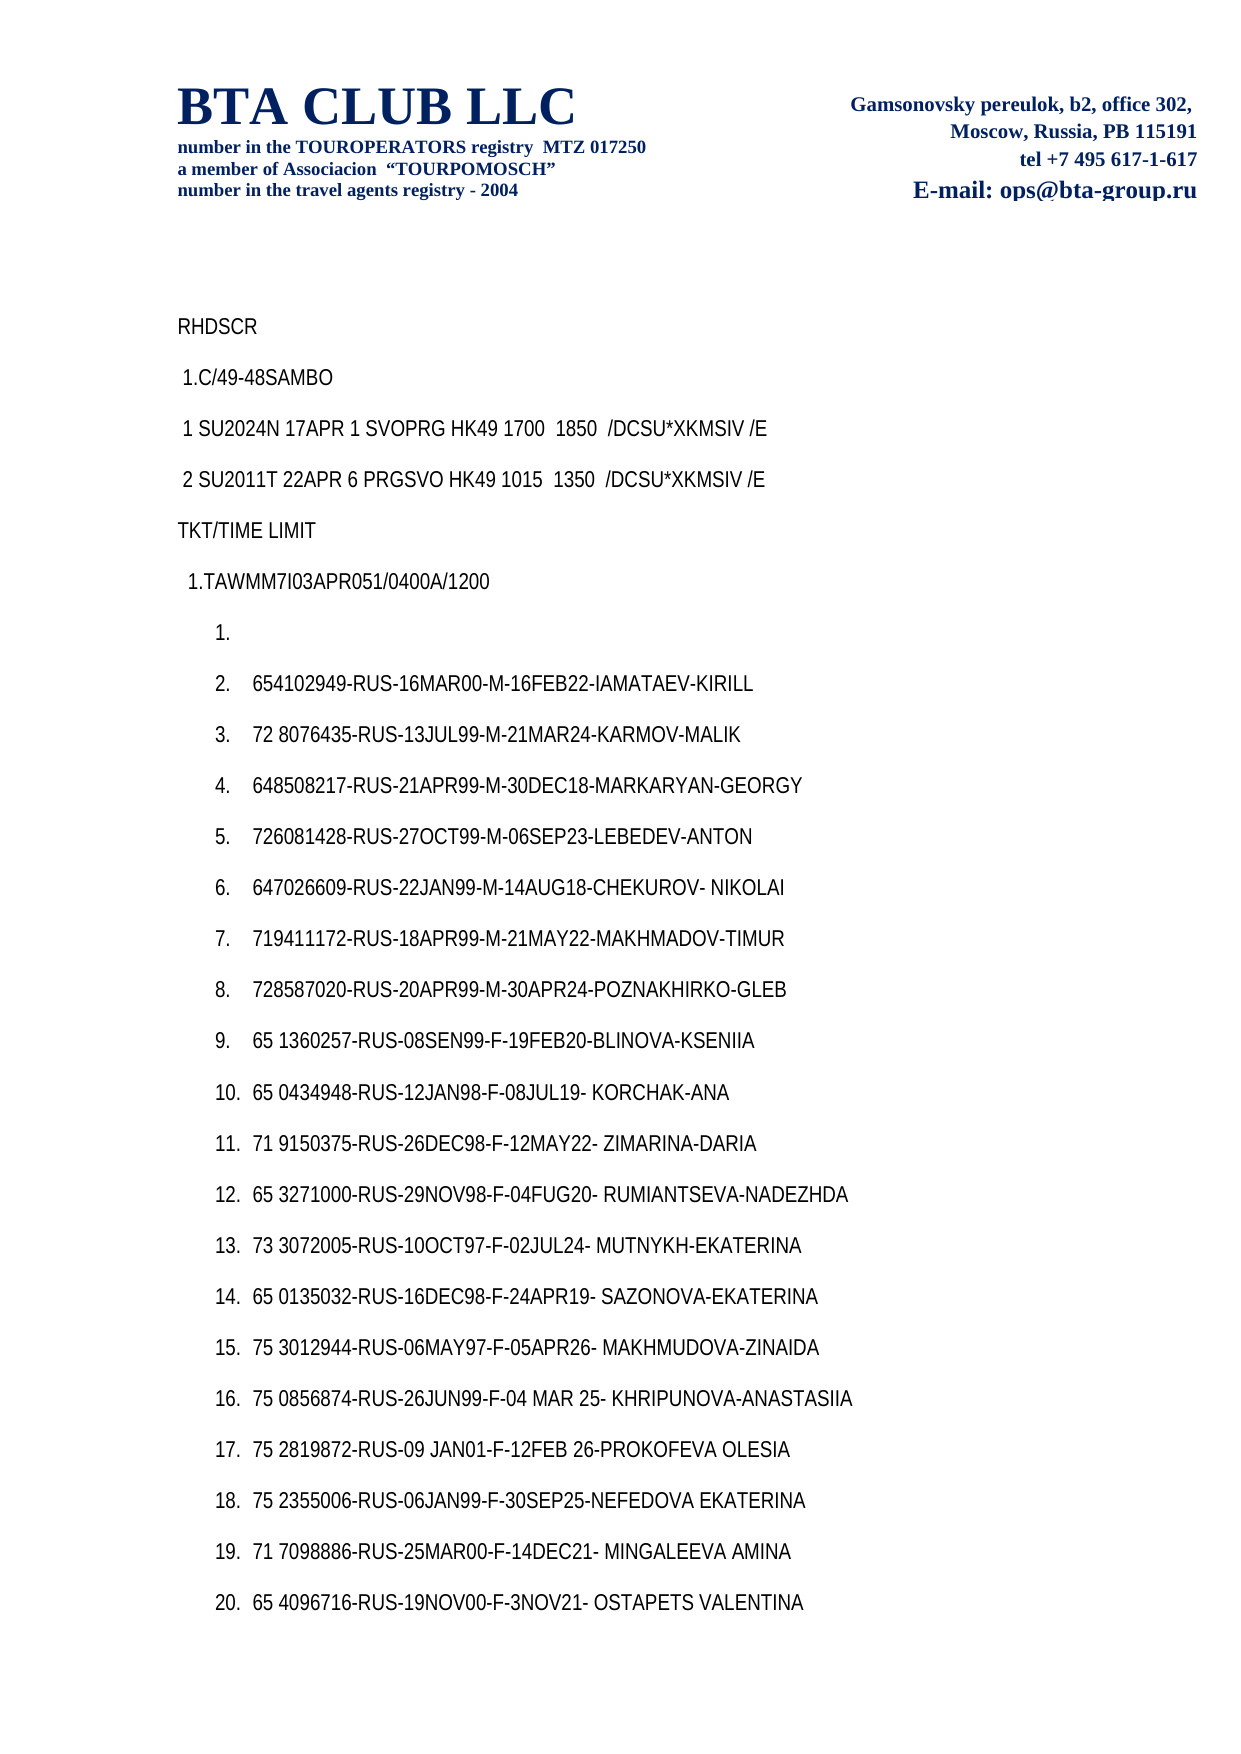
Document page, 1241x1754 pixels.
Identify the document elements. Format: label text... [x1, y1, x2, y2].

list 65 0135032-RUS-16DEC98-F-24APR19- SAZONOVA-EKATERINA [215, 1283, 1152, 1309]
list 71 9150375-RUS-26DEC98-F-12MAY22- ZIMARINA-DARIA [215, 1129, 1152, 1156]
list 65 1360257-RUS-08SEN99-F-19FEB20-BLINOVA-KSENIIA [215, 1027, 1152, 1054]
list 71 7098886-RUS-25MAR00-F-14DEC21- MINGALEEVA AMINA [215, 1538, 1152, 1564]
text TKT/TIME LIMIT [177, 517, 1152, 543]
text 1.C/49-48SAMBO [177, 364, 1152, 390]
list 65 3271000-RUS-29NOV98-F-04FUG20- RUMIANTSEVA-NADEZHDA [215, 1181, 1152, 1207]
text 2 SU2011T 22APR 6 PRGSVO HK49 1015 1350 /DCSU*XKMSIV /E [177, 466, 1152, 492]
list 647026609-RUS-22JAN99-M-14AUG18-CHEKUROV- NIKOLAI [215, 874, 1152, 901]
list 65 4096716-RUS-19NOV00-F-3NOV21- OSTAPETS VALENTINA [215, 1589, 1152, 1615]
text RHDSCR [177, 313, 1152, 339]
list 728587020-RUS-20APR99-M-30APR24-POZNAKHIRKO-GLEB [215, 976, 1152, 1003]
text 1 SU2024N 17APR 1 SVOPRG HK49 1700 1850 /DCSU*XKMSIV /E [177, 415, 1152, 441]
list 75 2819872-RUS-09 JAN01-F-12FEB 26-PROKOFEVA OLESIA [215, 1436, 1152, 1462]
list 719411172-RUS-18APR99-M-21MAY22-MAKHMADOV-TIMUR [215, 925, 1152, 952]
list 65 0434948-RUS-12JAN98-F-08JUL19- KORCHAK-ANA [215, 1078, 1152, 1105]
list 75 2355006-RUS-06JAN99-F-30SEP25-NEFEDOVA EKATERINA [215, 1487, 1152, 1513]
list 726081428-RUS-27OCT99-M-06SEP23-LEBEDEV-ANTON [215, 823, 1152, 849]
list 648508217-RUS-21APR99-M-30DEC18-MARKARYAN-GEORGY [215, 772, 1152, 798]
list 72 8076435-RUS-13JUL99-M-21MAR24-KARMOV-MALIK [215, 721, 1152, 747]
list 73 3072005-RUS-10OCT97-F-02JUL24- MUTNYKH-EKATERINA [215, 1232, 1152, 1258]
text 1.TAWMM7I03APR051/0400A/1200 [177, 568, 1152, 594]
list 654102949-RUS-16MAR00-M-16FEB22-IAMATAEV-KIRILL [215, 670, 1152, 696]
list 75 0856874-RUS-26JUN99-F-04 MAR 25- KHRIPUNOVA-ANASTASIIA [215, 1385, 1152, 1411]
list 75 3012944-RUS-06MAY97-F-05APR26- MAKHMUDOVA-ZINAIDA [215, 1334, 1152, 1360]
